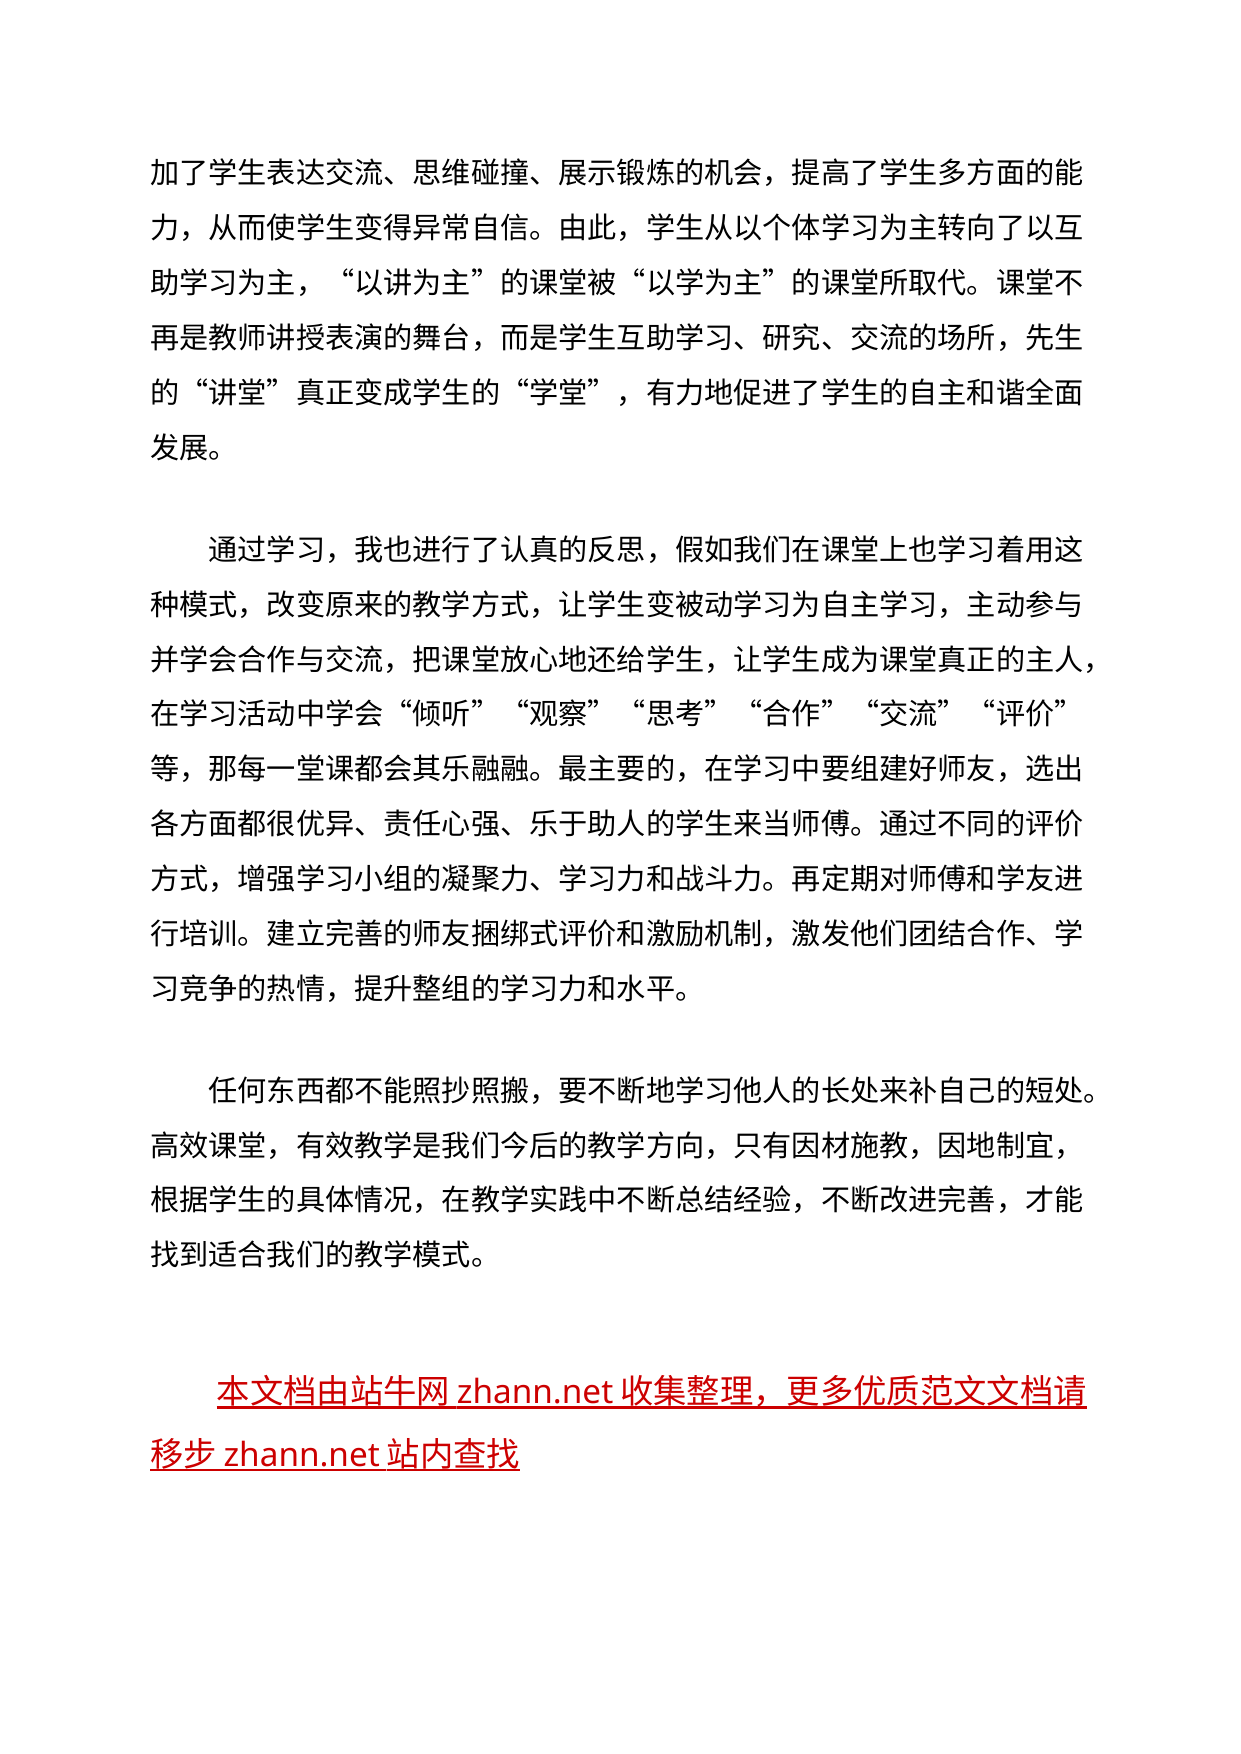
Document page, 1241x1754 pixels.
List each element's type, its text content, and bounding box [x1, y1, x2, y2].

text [150, 150, 1090, 467]
text 任何东西都不能照抄照搬，要不断地学习他人的长处来补自己的短处。高效课堂，有效教学是我们今后的教学方向，只有因材施教，因地制宜，根据学生的具体情况，在教学实践中不断总结经验，不断改进完善，才能找到适合我们的教学模式。 [150, 1067, 1090, 1274]
text 通过学习，我也进行了认真的反思，假如我们在课堂上也学习着用这种模式，改变原来的教学方式，让学生变被动学习为自主学习，主动参与并学会合作与交流，把课堂放心地还给学生，让学生成为课堂真正的主人，在学习活动中学会“倾听”“观察”“思考”“合作”“交流”“评价”等，那每一堂课都会其乐融融。最主要的，在学习中要组建好师友，选出各方面都很优异、责任心强、乐于助人的学生来当师傅。通过不同的评价方式，增强学习小组的凝聚力、学习力和战斗力。再定期对师傅和学友进行培训。建立完善的师友捆绑式评价和激励机制，激发他们团结合作、学习竞争的热情，提升整组的学习力和水平。 [150, 526, 1090, 1008]
text 本文档由站牛网zhann.net收集整理，更多优质范文文档请移步zhann.net站内查找 [150, 1365, 1090, 1476]
